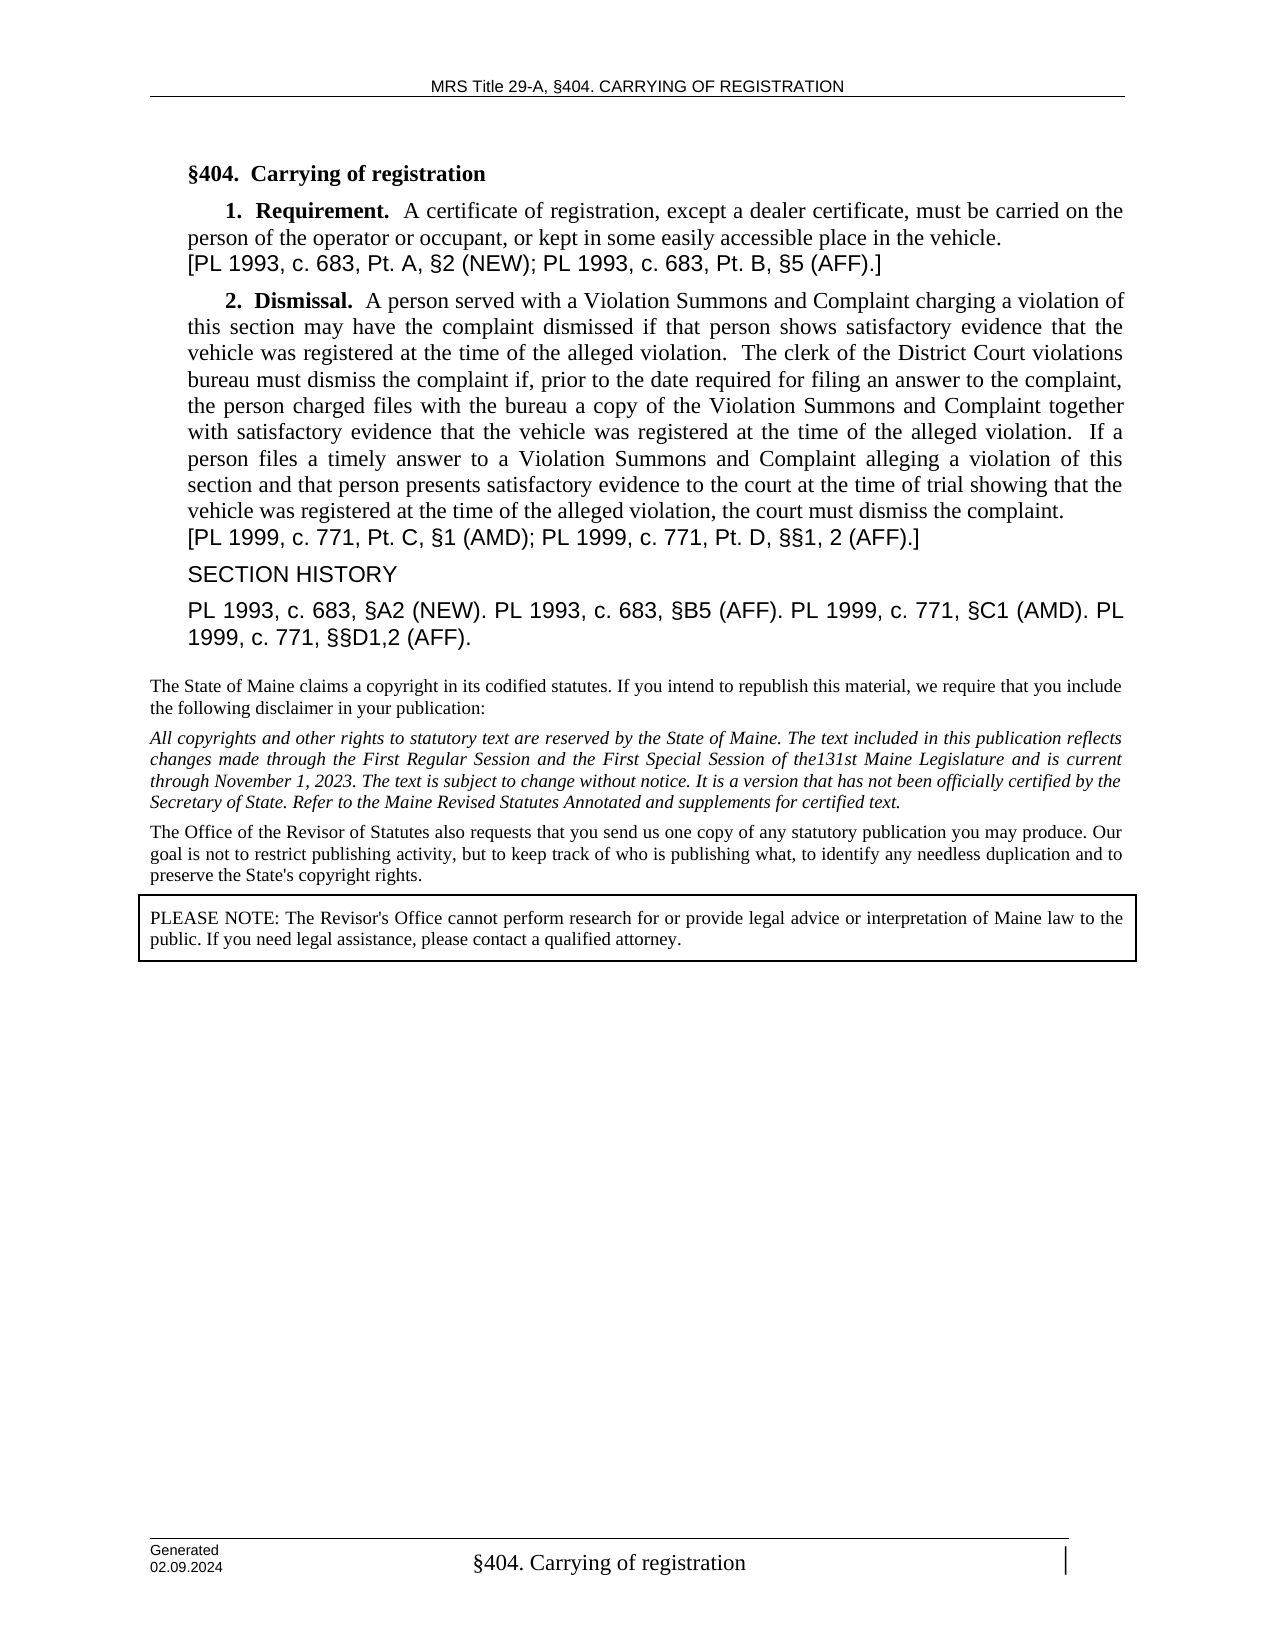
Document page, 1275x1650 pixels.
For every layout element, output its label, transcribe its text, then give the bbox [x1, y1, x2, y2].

text 1. Requirement. A certificate of registration, except a dealer certificate, must be carried on the person of the operator or occupant, or kept in some easily accessible place in the vehicle. [187, 197, 1125, 250]
text PLEASE NOTE: The Revisor's Office cannot perform research for or provide legal advice or interpretation of Maine law to the public. If you need legal assistance, please contact a qualified attorney. [140, 896, 1135, 960]
text SECTION HISTORY [187, 561, 1125, 587]
text [PL 1999, c. 771, Pt. C, §1 (AMD); PL 1999, c. 771, Pt. D, §§1, 2 (AFF).] [187, 524, 1125, 550]
text The State of Maine claims a copyright in its codified statutes. If you intend to republish this material, we require that you include the following disclaimer in your publication: [150, 675, 1125, 718]
text [PL 1993, c. 683, Pt. A, §2 (NEW); PL 1993, c. 683, Pt. B, §5 (AFF).] [187, 250, 1125, 276]
text 2. Dismissal. A person served with a Violation Summons and Complaint charging a violation of this section may have the complaint dismissed if that person shows satisfactory evidence that the vehicle was registered at the time of the alleged violation. The clerk of the District Court violations bureau must dismiss the complaint if, prior to the date required for filing an answer to the complaint, the person charged files with the bureau a copy of the Violation Summons and Complaint together with satisfactory evidence that the vehicle was registered at the time of the alleged violation. If a person files a timely answer to a Violation Summons and Complaint alleging a violation of this section and that person presents satisfactory evidence to the court at the time of trial showing that the vehicle was registered at the time of the alleged violation, the court must dismiss the complaint. [187, 287, 1125, 524]
text §404. Carrying of registration [187, 160, 1125, 187]
text The Office of the Revisor of Statutes also requests that you send us one copy of any statutory publication you may produce. Our goal is not to restrict publishing activity, but to keep track of who is publishing what, to identify any needless duplication and to preserve the State's copyright rights. [150, 821, 1125, 886]
text PL 1993, c. 683, §A2 (NEW). PL 1993, c. 683, §B5 (AFF). PL 1999, c. 771, §C1 (AMD). PL 1999, c. 771, §§D1,2 (AFF). [187, 597, 1125, 650]
text All copyrights and other rights to statutory text are reserved by the State of Maine. The text included in this publication reflects changes made through the First Regular Session and the First Special Session of the131st Maine Legislature and is current through November 1, 2023 . The text is subject to change without notice. It is a version that has not been officially certified by the Secretary of State. Refer to the Maine Revised Statutes Annotated and supplements for certified text. [150, 727, 1125, 813]
